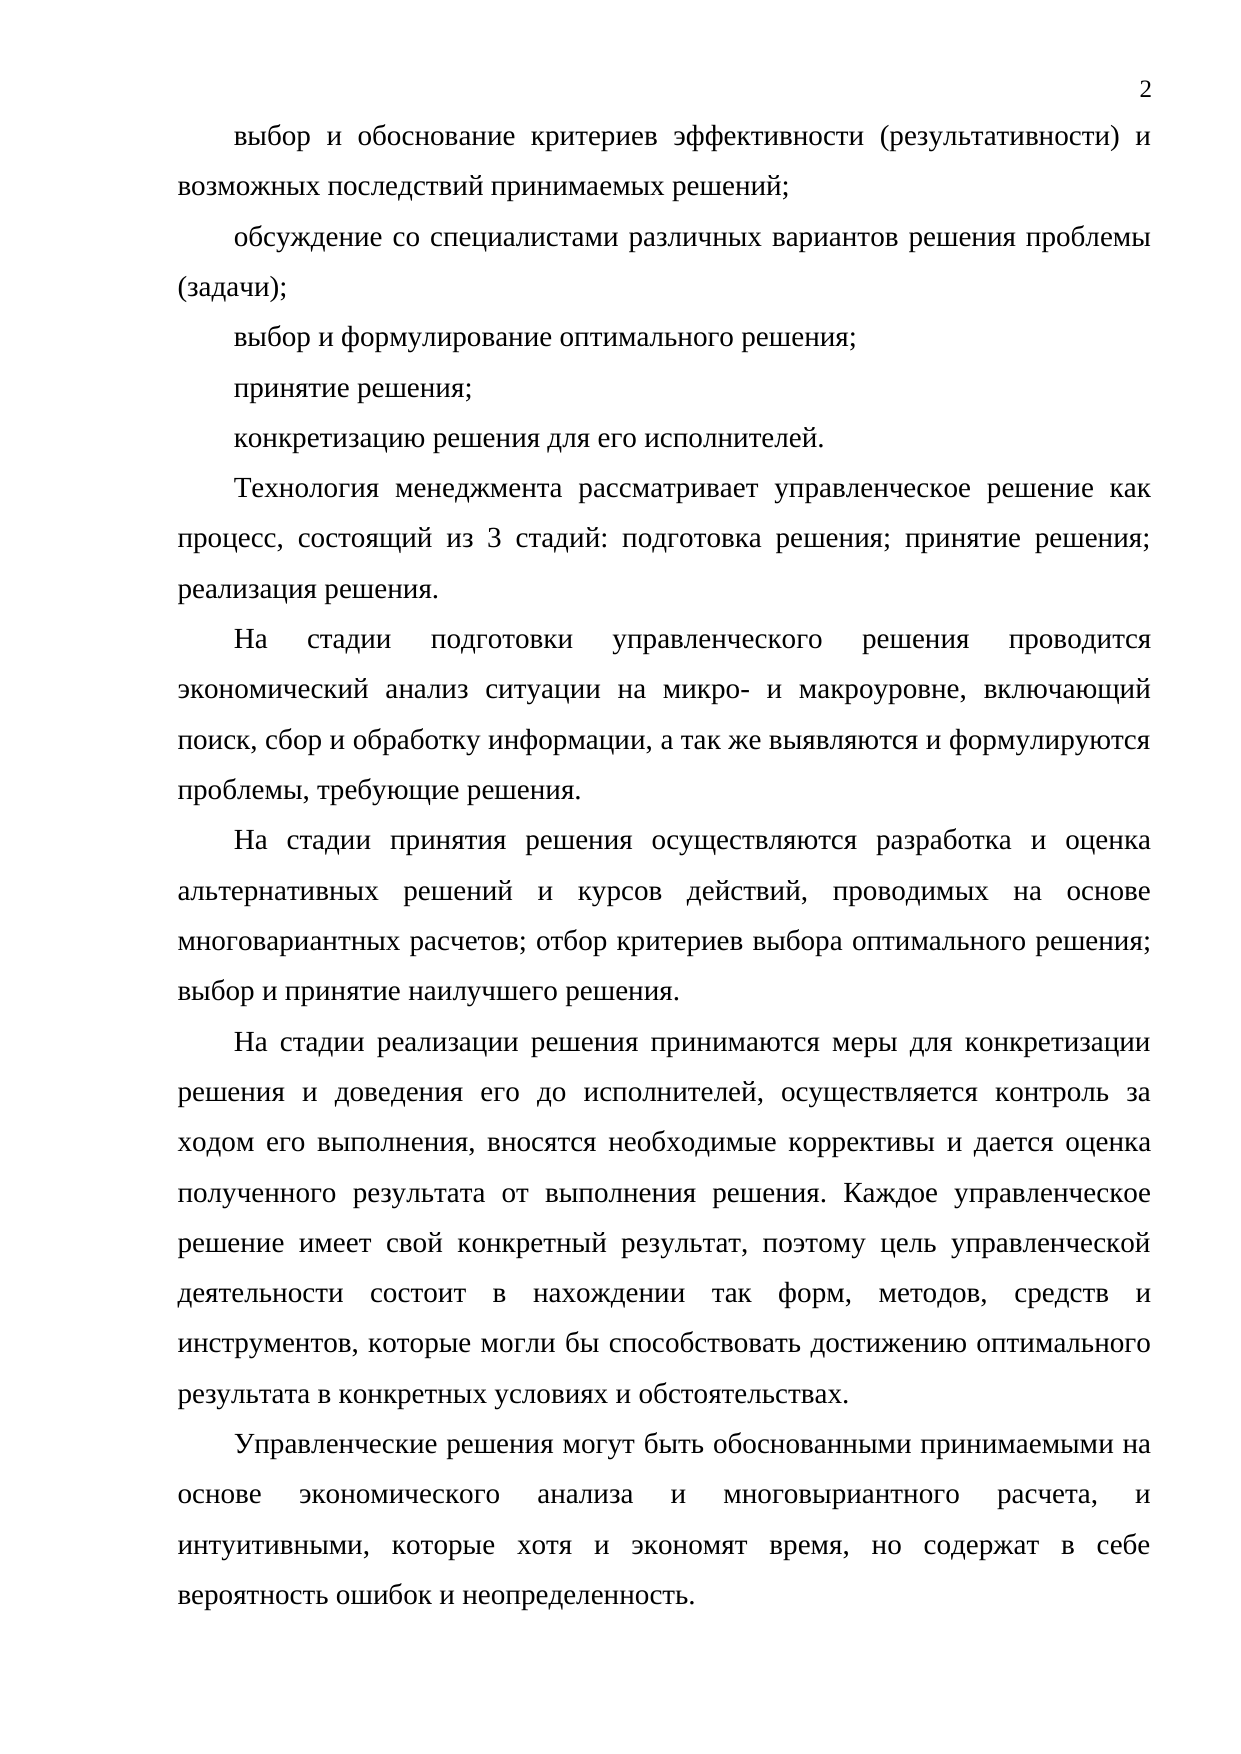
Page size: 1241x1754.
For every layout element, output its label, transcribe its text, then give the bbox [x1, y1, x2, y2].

text На стадии реализации решения принимаются меры для конкретизации решения и доведения его до исполнителей, осуществляется контроль за ходом его выполнения, вносятся необходимые коррективы и дается оценка полученного результата от выполнения решения. Каждое управленческое решение имеет свой конкретный результат, поэтому цель управленческой деятельности состоит в нахождении так форм, методов, средств и инструментов, которые могли бы способствовать достижению оптимального результата в конкретных условиях и обстоятельствах. [177, 1024, 1152, 1409]
text На стадии принятия решения осуществляются разработка и оценка альтернативных решений и курсов действий, проводимых на основе многовариантных расчетов; отбор критериев выбора оптимального решения; выбор и принятие наилучшего решения. [177, 822, 1152, 1007]
text Управленческие решения могут быть обоснованными принимаемыми на основе экономического анализа и многовыриантного расчета, и интуитивными, которые хотя и экономят время, но содержат в себе вероятность ошибок и неопределенность. [177, 1426, 1152, 1611]
text обсуждение со специалистами различных вариантов решения проблемы (задачи); [177, 219, 1152, 303]
text принятие решения; [177, 370, 1152, 403]
text конкретизацию решения для его исполнителей. [177, 420, 1152, 453]
text выбор и формулирование оптимального решения; [177, 319, 1152, 353]
text На стадии подготовки управленческого решения проводится экономический анализ ситуации на микро- и макроуровне, включающий поиск, сбор и обработку информации, а так же выявляются и формулируются проблемы, требующие решения. [177, 621, 1152, 806]
text выбор и обоснование критериев эффективности (результативности) и возможных последствий принимаемых решений; [177, 118, 1152, 202]
text Технология менеджмента рассматривает управленческое решение как процесс, состоящий из 3 стадий: подготовка решения; принятие решения; реализация решения. [177, 470, 1152, 604]
